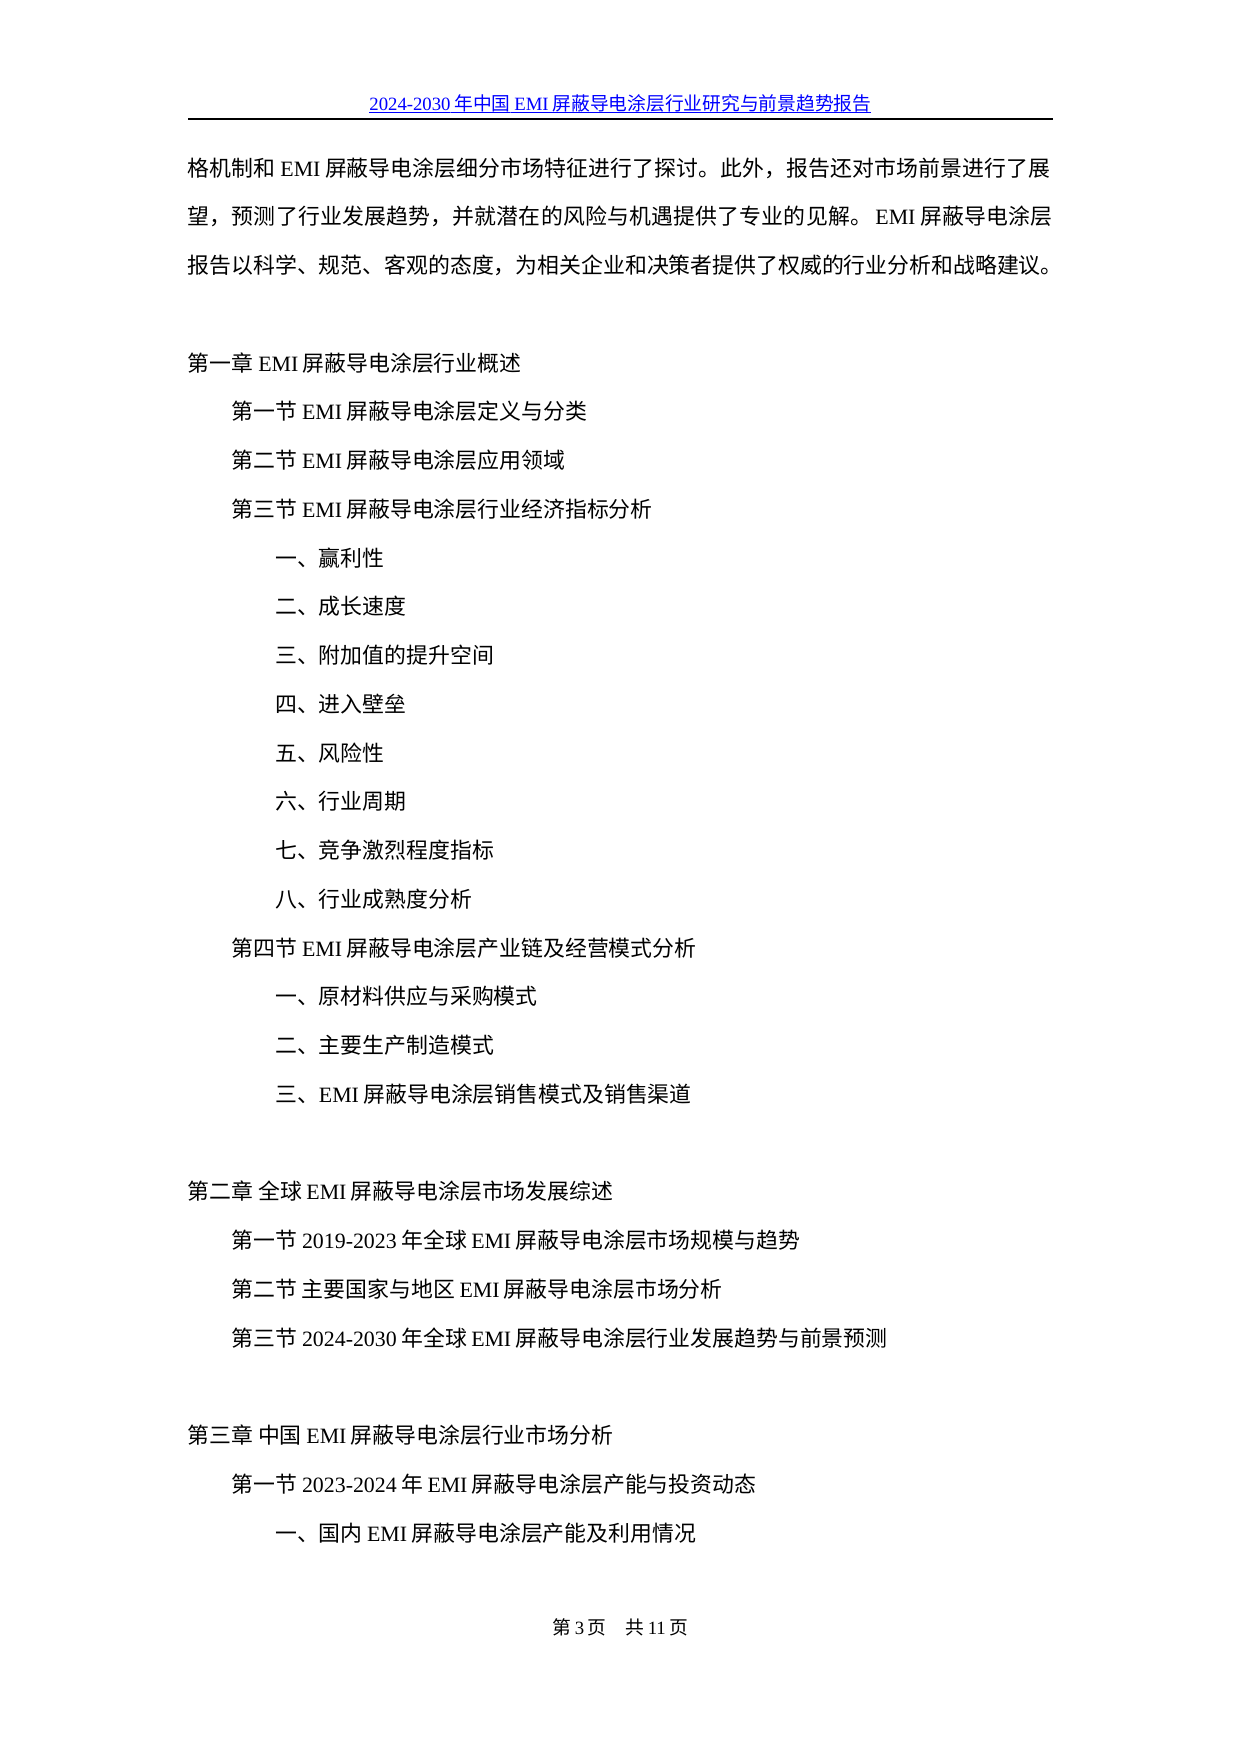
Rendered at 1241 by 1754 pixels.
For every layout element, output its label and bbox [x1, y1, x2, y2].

text [187, 150, 1053, 1548]
